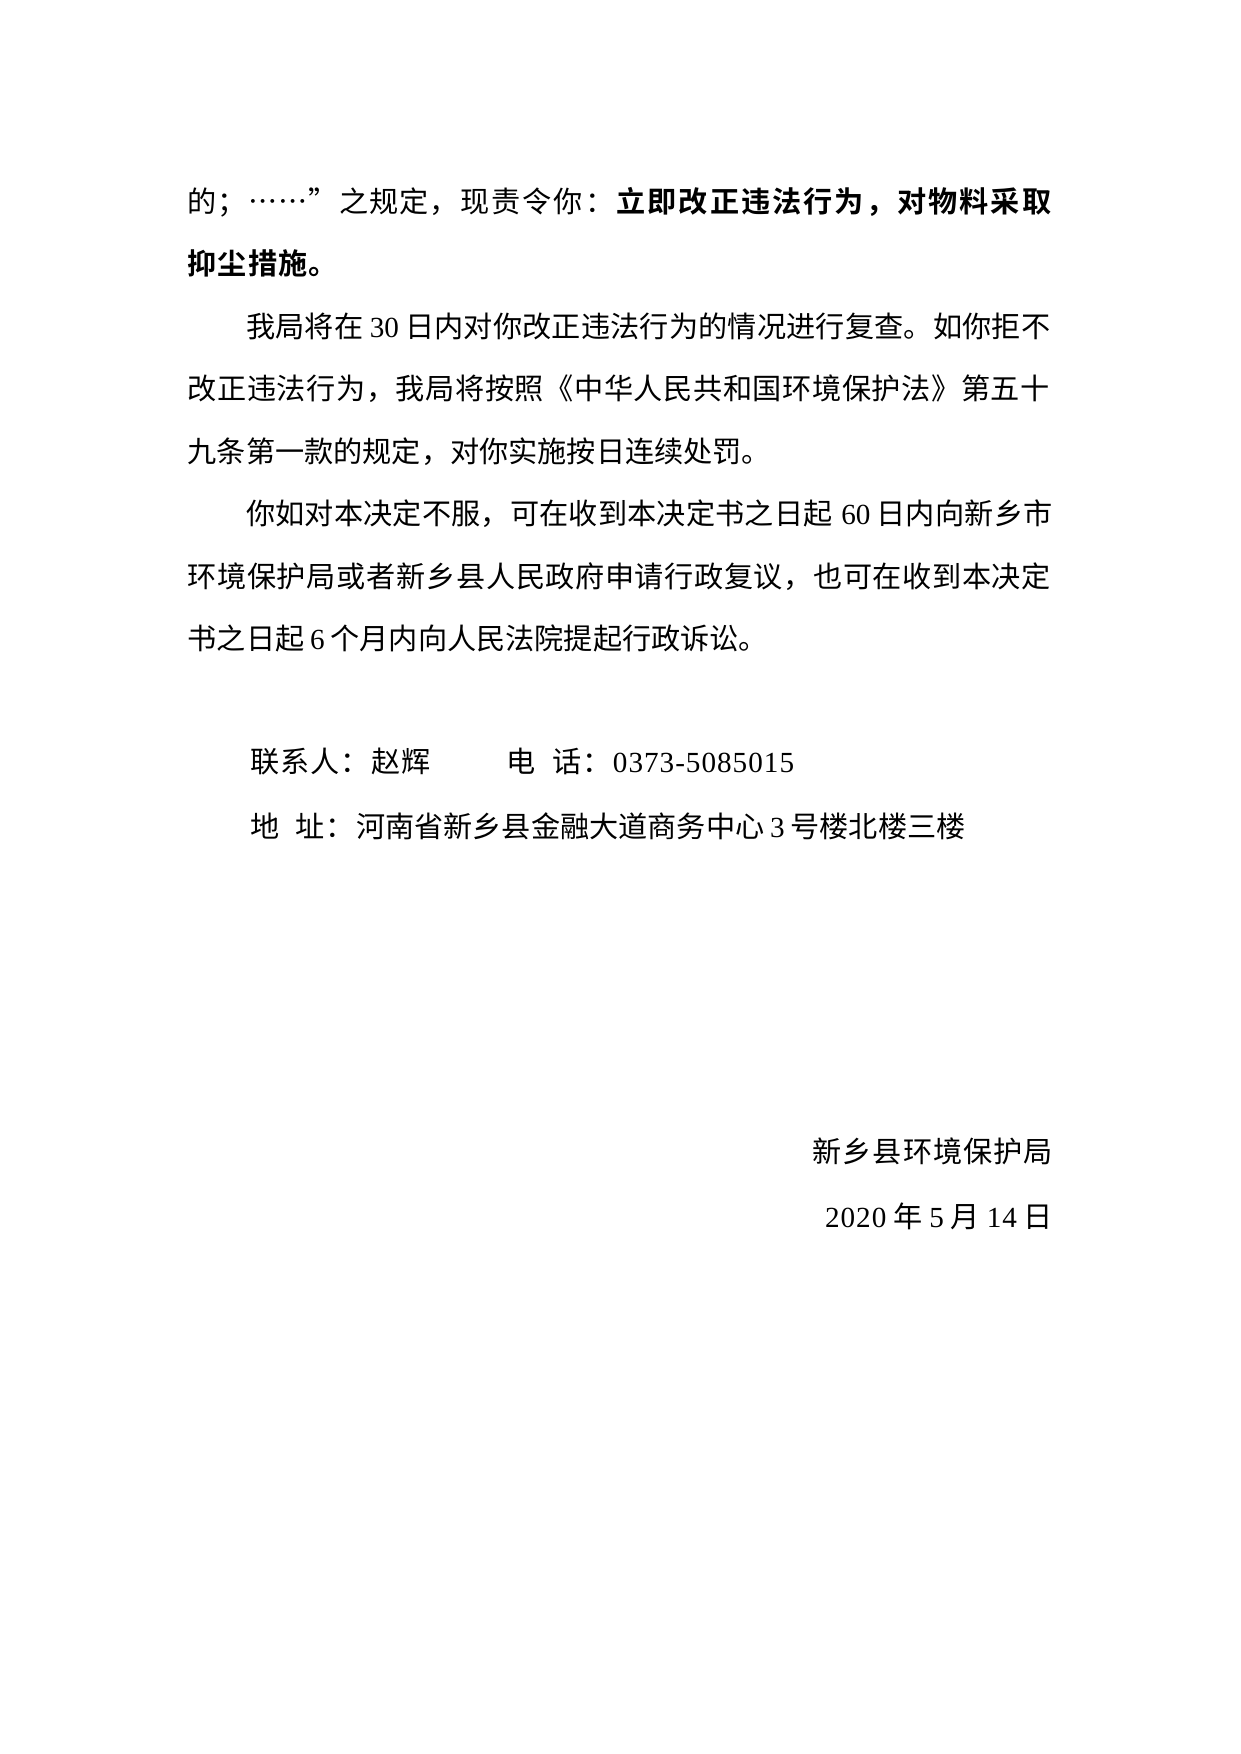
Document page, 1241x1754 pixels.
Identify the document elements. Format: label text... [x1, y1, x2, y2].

text 地 址：河南省新乡县金融大道商务中心3号楼北楼三楼 [187, 792, 1053, 857]
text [187, 162, 1053, 287]
text 联系人：赵辉 电 话：0373-5085015 [187, 727, 1053, 792]
text 你如对本决定不服，可在收到本决定书之日起60日内向新乡市环境保护局或者新乡县人民政府申请行政复议，也可在收到本决定书之日起6个月内向人民法院提起行政诉讼。 [187, 474, 1053, 662]
text 2020年5月14日 [187, 1182, 1053, 1247]
text 新乡县环境保护局 [187, 1117, 1053, 1182]
text 我局将在30日内对你改正违法行为的情况进行复查。如你拒不改正违法行为，我局将按照《中华人民共和国环境保护法》第五十九条第一款的规定，对你实施按日连续处罚。 [187, 287, 1053, 474]
